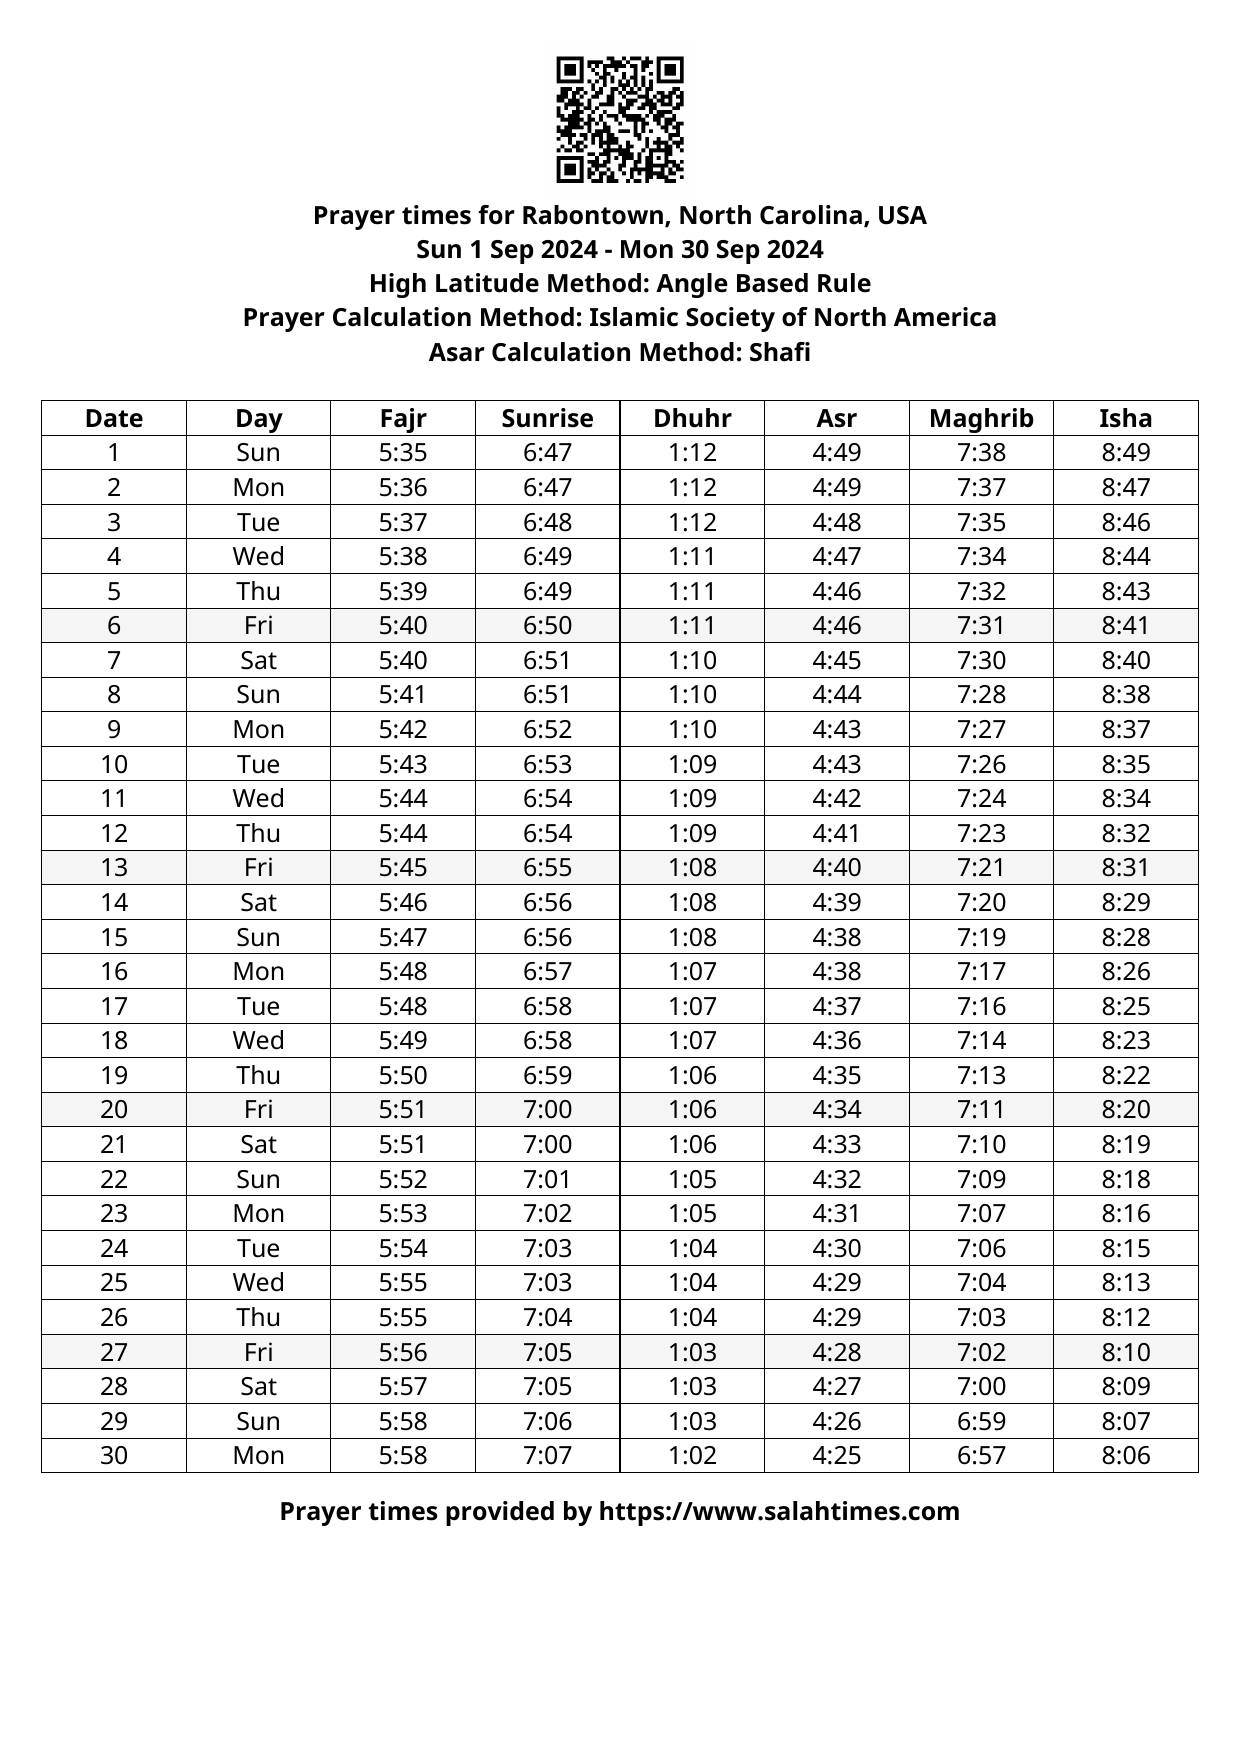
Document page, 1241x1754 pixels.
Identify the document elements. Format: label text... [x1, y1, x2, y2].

table_cell 1:06 [621, 1058, 764, 1092]
table_cell 4:34 [765, 1093, 909, 1126]
table_cell Wed [187, 1024, 330, 1057]
table_cell 7:07 [910, 1196, 1053, 1230]
table_cell 4:29 [765, 1266, 909, 1299]
table_cell 4:42 [765, 781, 909, 815]
table_cell 1:06 [621, 1127, 764, 1161]
table_cell 4:38 [765, 920, 909, 953]
table_cell 8:23 [1054, 1024, 1198, 1057]
table_cell 18 [42, 1024, 186, 1057]
table_cell Sun [187, 678, 330, 711]
table_cell 4:43 [765, 747, 909, 780]
table_cell 6:51 [476, 643, 619, 677]
table_cell 6:47 [476, 436, 619, 469]
table_cell 5:58 [331, 1439, 475, 1472]
table_cell 8:41 [1054, 609, 1198, 642]
table_header Maghrib [910, 401, 1053, 434]
table_cell 1:07 [621, 954, 764, 988]
table_cell 1:04 [621, 1231, 764, 1264]
table_cell 1:10 [621, 678, 764, 711]
table_cell 5:42 [331, 712, 475, 746]
table_cell 8:13 [1054, 1266, 1198, 1299]
table_cell 6:53 [476, 747, 619, 780]
table_cell Fri [187, 851, 330, 884]
table_cell 6:51 [476, 678, 619, 711]
table_cell 5:45 [331, 851, 475, 884]
table_cell 5:39 [331, 574, 475, 607]
table_cell 2 [42, 470, 186, 504]
table_cell 1:06 [621, 1093, 764, 1126]
table_cell 5:35 [331, 436, 475, 469]
table_cell 6:59 [910, 1404, 1053, 1437]
table_header Asr [765, 401, 909, 434]
table_cell 8:26 [1054, 954, 1198, 988]
table_cell 20 [42, 1093, 186, 1126]
table_cell 1:05 [621, 1196, 764, 1230]
table_cell 4:46 [765, 609, 909, 642]
table_cell 5:56 [331, 1335, 475, 1368]
table_cell 4:45 [765, 643, 909, 677]
table_cell 8:18 [1054, 1162, 1198, 1195]
table_cell 1:11 [621, 539, 764, 573]
table_cell 1:10 [621, 712, 764, 746]
table_cell 5:55 [331, 1300, 475, 1334]
table_cell 8:28 [1054, 920, 1198, 953]
table_cell 5:49 [331, 1024, 475, 1057]
table_cell Sun [187, 1404, 330, 1437]
table_cell 7:19 [910, 920, 1053, 953]
table_cell 7:01 [476, 1162, 619, 1195]
table_cell 6:58 [476, 1024, 619, 1057]
table_cell 8:10 [1054, 1335, 1198, 1368]
table_cell 1:12 [621, 436, 764, 469]
table_cell Fri [187, 609, 330, 642]
table_cell 6:48 [476, 505, 619, 538]
table_cell 4:46 [765, 574, 909, 607]
table_cell 5 [42, 574, 186, 607]
table_cell 7:04 [476, 1300, 619, 1334]
table_cell 5:36 [331, 470, 475, 504]
table_cell Wed [187, 781, 330, 815]
table_cell 21 [42, 1127, 186, 1161]
table_cell 7:09 [910, 1162, 1053, 1195]
table_cell 4:49 [765, 436, 909, 469]
table_cell 1:08 [621, 885, 764, 919]
table_cell Thu [187, 1058, 330, 1092]
table_cell 5:52 [331, 1162, 475, 1195]
table_cell 7:16 [910, 989, 1053, 1022]
table_cell 8:22 [1054, 1058, 1198, 1092]
table_cell 7:23 [910, 816, 1053, 849]
table_cell 1:04 [621, 1300, 764, 1334]
table_cell Sat [187, 1369, 330, 1403]
table_cell 8:15 [1054, 1231, 1198, 1264]
table_cell 9 [42, 712, 186, 746]
table_cell 4:48 [765, 505, 909, 538]
table_cell 1:03 [621, 1404, 764, 1437]
table_cell 5:50 [331, 1058, 475, 1092]
table_cell 4:38 [765, 954, 909, 988]
table_cell 24 [42, 1231, 186, 1264]
table_cell 5:55 [331, 1266, 475, 1299]
table_cell 5:44 [331, 816, 475, 849]
table_cell 5:40 [331, 609, 475, 642]
table_cell 17 [42, 989, 186, 1022]
table_cell 6:57 [476, 954, 619, 988]
table_cell 16 [42, 954, 186, 988]
table_cell 8:20 [1054, 1093, 1198, 1126]
table_cell 5:40 [331, 643, 475, 677]
picture [542, 41, 699, 198]
table_cell Sat [187, 885, 330, 919]
table_cell 6:49 [476, 539, 619, 573]
table_cell 7:26 [910, 747, 1053, 780]
table_cell Mon [187, 470, 330, 504]
table_cell 8:46 [1054, 505, 1198, 538]
table_cell 7:31 [910, 609, 1053, 642]
table_cell 1:12 [621, 505, 764, 538]
table_header Isha [1054, 401, 1198, 434]
table_cell Thu [187, 574, 330, 607]
table_cell 5:51 [331, 1093, 475, 1126]
table_cell 5:57 [331, 1369, 475, 1403]
table_cell 6:47 [476, 470, 619, 504]
table_cell 8:31 [1054, 851, 1198, 884]
table_cell 7:02 [476, 1196, 619, 1230]
table_cell Wed [187, 1266, 330, 1299]
table_cell 8:32 [1054, 816, 1198, 849]
table_cell 4:26 [765, 1404, 909, 1437]
table_cell 26 [42, 1300, 186, 1334]
table_cell Sat [187, 1127, 330, 1161]
table_cell 7:21 [910, 851, 1053, 884]
table_cell 1:07 [621, 989, 764, 1022]
table_cell 1:09 [621, 816, 764, 849]
table_cell 1:12 [621, 470, 764, 504]
table_cell 1:04 [621, 1266, 764, 1299]
table_cell 7:00 [910, 1369, 1053, 1403]
table_cell 7:06 [910, 1231, 1053, 1264]
table_cell 8:09 [1054, 1369, 1198, 1403]
table_header Date [42, 401, 186, 434]
table_cell Tue [187, 989, 330, 1022]
table_cell Tue [187, 747, 330, 780]
table_cell 4:30 [765, 1231, 909, 1264]
table_cell 8:47 [1054, 470, 1198, 504]
table_cell 1:02 [621, 1439, 764, 1472]
table_cell 5:48 [331, 989, 475, 1022]
table_cell 7:24 [910, 781, 1053, 815]
table_cell 5:46 [331, 885, 475, 919]
table_cell Mon [187, 712, 330, 746]
table_cell 4:41 [765, 816, 909, 849]
table_cell 4:37 [765, 989, 909, 1022]
table_cell 1:05 [621, 1162, 764, 1195]
table_cell Sat [187, 643, 330, 677]
table_cell 5:54 [331, 1231, 475, 1264]
table_cell 4 [42, 539, 186, 573]
table_cell 4:28 [765, 1335, 909, 1368]
text Prayer Calculation Method: Islamic Society of North America [42, 300, 1198, 334]
table_cell 7:03 [910, 1300, 1053, 1334]
table_cell 6:54 [476, 781, 619, 815]
table_cell 7:14 [910, 1024, 1053, 1057]
table_cell 7:06 [476, 1404, 619, 1437]
table_cell 1:03 [621, 1335, 764, 1368]
table_cell 4:29 [765, 1300, 909, 1334]
table_cell 7:03 [476, 1266, 619, 1299]
table_cell 1:09 [621, 747, 764, 780]
table_cell 8:49 [1054, 436, 1198, 469]
table_cell 8:25 [1054, 989, 1198, 1022]
table_cell 25 [42, 1266, 186, 1299]
table_cell 7:00 [476, 1127, 619, 1161]
table_cell 4:36 [765, 1024, 909, 1057]
table_cell 5:37 [331, 505, 475, 538]
table_cell 1:07 [621, 1024, 764, 1057]
table_cell 6:55 [476, 851, 619, 884]
table_cell Sun [187, 436, 330, 469]
table_cell 1:08 [621, 851, 764, 884]
table_cell 7:30 [910, 643, 1053, 677]
table_cell 5:48 [331, 954, 475, 988]
table_cell 8:37 [1054, 712, 1198, 746]
table_cell 6:54 [476, 816, 619, 849]
table_cell 4:33 [765, 1127, 909, 1161]
table_header Dhuhr [621, 401, 764, 434]
table_cell 4:43 [765, 712, 909, 746]
table_cell 1:11 [621, 574, 764, 607]
table_cell 7:35 [910, 505, 1053, 538]
table_cell 23 [42, 1196, 186, 1230]
table_cell 19 [42, 1058, 186, 1092]
table_cell 7:20 [910, 885, 1053, 919]
table_cell 4:39 [765, 885, 909, 919]
table_cell 8 [42, 678, 186, 711]
table_cell 1:08 [621, 920, 764, 953]
table_cell Tue [187, 505, 330, 538]
table_cell 8:34 [1054, 781, 1198, 815]
table_cell 1:09 [621, 781, 764, 815]
table_cell 4:49 [765, 470, 909, 504]
table_cell 22 [42, 1162, 186, 1195]
table_cell 5:51 [331, 1127, 475, 1161]
table_cell 28 [42, 1369, 186, 1403]
table_cell 6:58 [476, 989, 619, 1022]
table_cell 3 [42, 505, 186, 538]
table_cell 8:40 [1054, 643, 1198, 677]
table_cell 4:47 [765, 539, 909, 573]
table_cell 15 [42, 920, 186, 953]
text Asar Calculation Method: Shafi [42, 334, 1198, 368]
table_cell 8:29 [1054, 885, 1198, 919]
table_cell 7:03 [476, 1231, 619, 1264]
table_cell 5:38 [331, 539, 475, 573]
table_cell 4:25 [765, 1439, 909, 1472]
table_cell 8:35 [1054, 747, 1198, 780]
table_cell Fri [187, 1093, 330, 1126]
table_cell 7:11 [910, 1093, 1053, 1126]
table_cell 5:44 [331, 781, 475, 815]
table_cell 7:10 [910, 1127, 1053, 1161]
table_cell 7:32 [910, 574, 1053, 607]
table_cell 4:31 [765, 1196, 909, 1230]
table_cell Fri [187, 1335, 330, 1368]
table_cell 1:03 [621, 1369, 764, 1403]
table_cell 7:02 [910, 1335, 1053, 1368]
table_cell 7:28 [910, 678, 1053, 711]
table_cell Tue [187, 1231, 330, 1264]
table_cell 7:04 [910, 1266, 1053, 1299]
table_cell 4:44 [765, 678, 909, 711]
table_header Day [187, 401, 330, 434]
table_header Sunrise [476, 401, 619, 434]
table_cell 5:53 [331, 1196, 475, 1230]
table_cell 29 [42, 1404, 186, 1437]
text Prayer times for Rabontown, North Carolina, USA [42, 198, 1198, 232]
table_cell 1 [42, 436, 186, 469]
table_cell 11 [42, 781, 186, 815]
table_cell 4:32 [765, 1162, 909, 1195]
table_header Fajr [331, 401, 475, 434]
table_cell 8:43 [1054, 574, 1198, 607]
table_cell Thu [187, 1300, 330, 1334]
table_cell Wed [187, 539, 330, 573]
table_cell Sun [187, 920, 330, 953]
text Prayer times provided by https://www.salahtimes.com [42, 1494, 1198, 1528]
table_cell Mon [187, 954, 330, 988]
table_cell 7:00 [476, 1093, 619, 1126]
table_cell 6:56 [476, 885, 619, 919]
table_cell 10 [42, 747, 186, 780]
table_cell 12 [42, 816, 186, 849]
table_cell 8:19 [1054, 1127, 1198, 1161]
table_cell 5:47 [331, 920, 475, 953]
table_cell 7:13 [910, 1058, 1053, 1092]
table_cell 7 [42, 643, 186, 677]
table_cell 8:16 [1054, 1196, 1198, 1230]
table_cell 8:12 [1054, 1300, 1198, 1334]
table_cell 6:52 [476, 712, 619, 746]
table_cell 6:49 [476, 574, 619, 607]
table_cell 7:38 [910, 436, 1053, 469]
table_cell 7:17 [910, 954, 1053, 988]
text High Latitude Method: Angle Based Rule [42, 266, 1198, 300]
table_cell 7:05 [476, 1335, 619, 1368]
table_cell 5:41 [331, 678, 475, 711]
table_cell 27 [42, 1335, 186, 1368]
table_cell 8:44 [1054, 539, 1198, 573]
table_cell 8:38 [1054, 678, 1198, 711]
table_cell 30 [42, 1439, 186, 1472]
table_cell Mon [187, 1439, 330, 1472]
table_cell 5:43 [331, 747, 475, 780]
table_cell 7:27 [910, 712, 1053, 746]
table_cell 6:50 [476, 609, 619, 642]
table_cell 6:56 [476, 920, 619, 953]
table_cell Sun [187, 1162, 330, 1195]
table_cell 4:27 [765, 1369, 909, 1403]
table_cell Thu [187, 816, 330, 849]
table_cell 1:11 [621, 609, 764, 642]
table_cell 8:06 [1054, 1439, 1198, 1472]
text Sun 1 Sep 2024 - Mon 30 Sep 2024 [42, 232, 1198, 266]
table_cell Mon [187, 1196, 330, 1230]
table_cell 5:58 [331, 1404, 475, 1437]
table_cell 4:40 [765, 851, 909, 884]
table_cell 7:05 [476, 1369, 619, 1403]
table_cell 1:10 [621, 643, 764, 677]
table_cell 6:57 [910, 1439, 1053, 1472]
table_cell 7:37 [910, 470, 1053, 504]
table_cell 4:35 [765, 1058, 909, 1092]
table_cell 7:34 [910, 539, 1053, 573]
table_cell 8:07 [1054, 1404, 1198, 1437]
table_cell 13 [42, 851, 186, 884]
table_cell 14 [42, 885, 186, 919]
table_cell 7:07 [476, 1439, 619, 1472]
table_cell 6:59 [476, 1058, 619, 1092]
table_cell 6 [42, 609, 186, 642]
